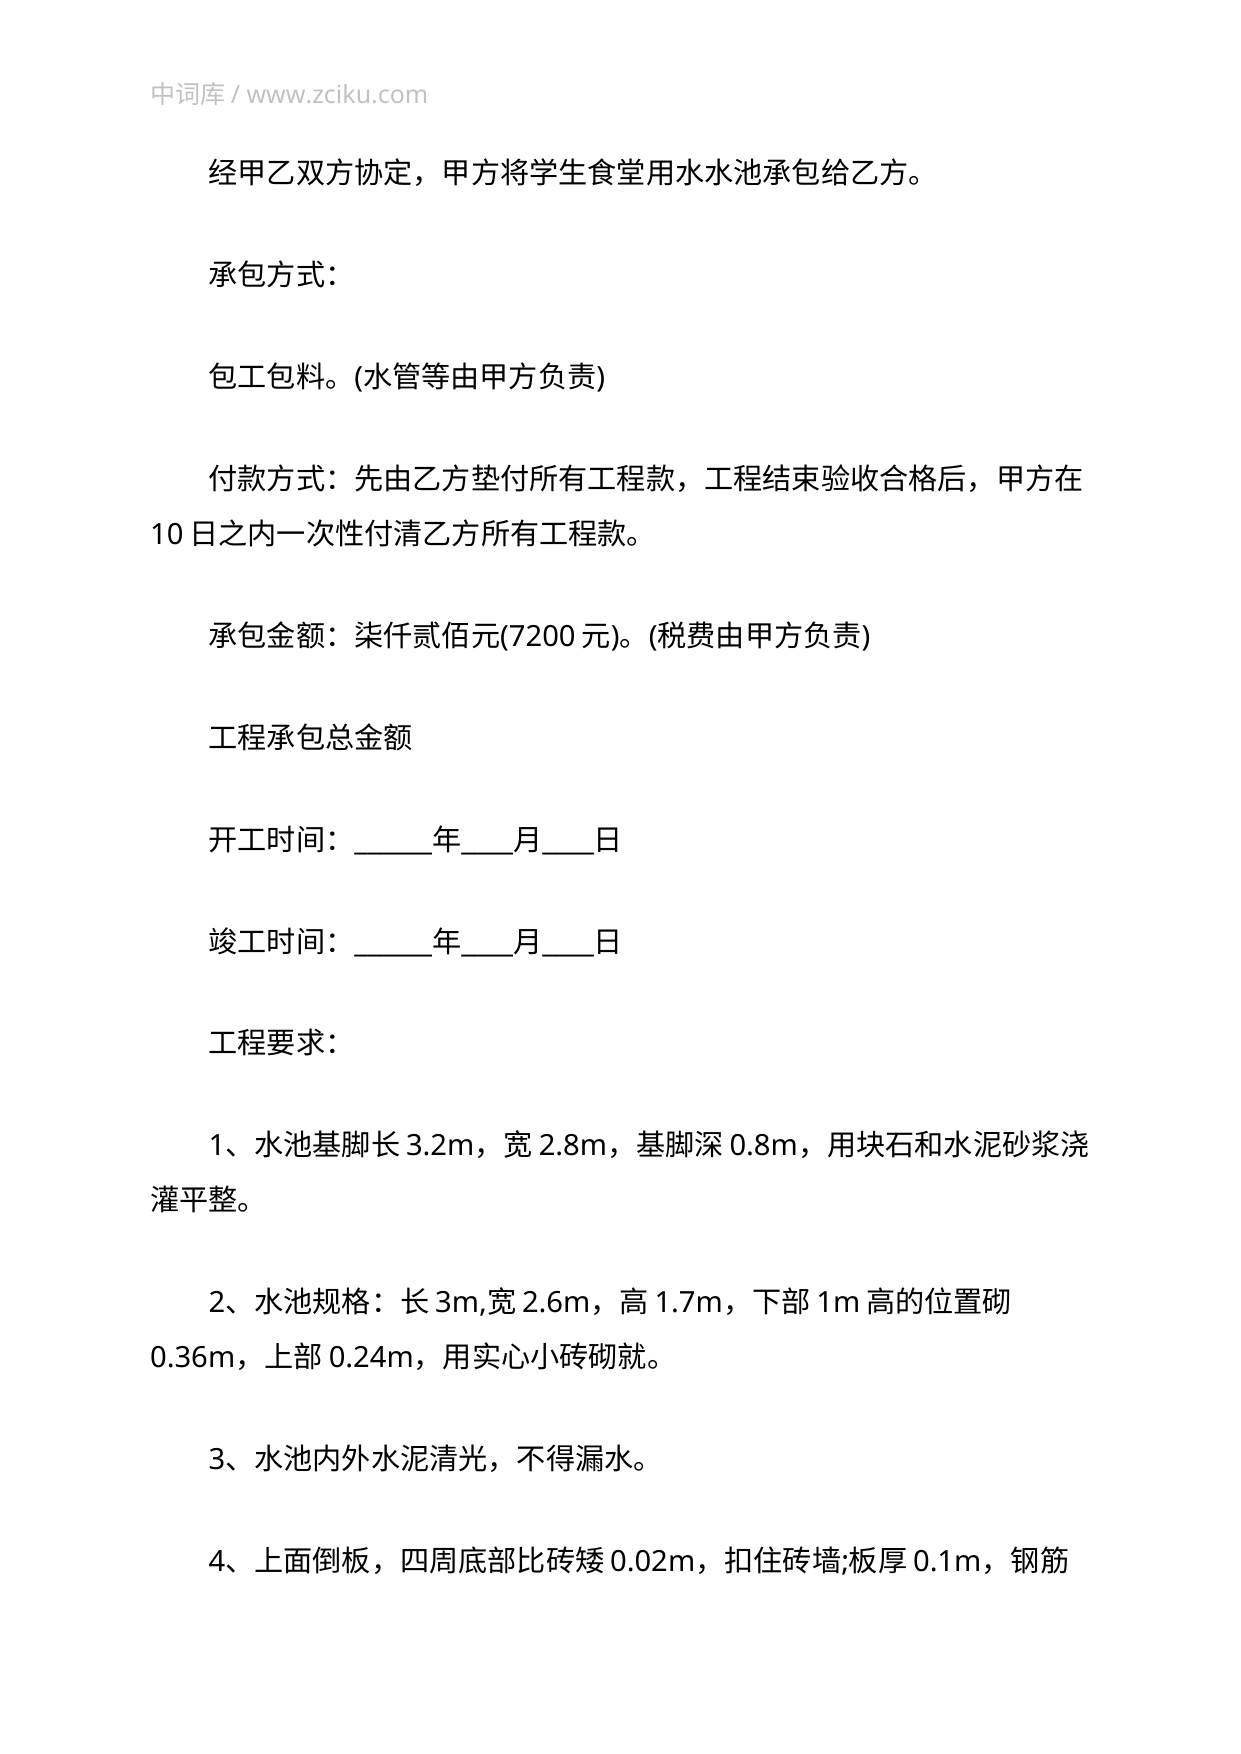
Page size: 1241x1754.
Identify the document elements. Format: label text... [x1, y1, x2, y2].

text 3、水池内外水泥清光，不得漏水。 [150, 1436, 1090, 1478]
text 开工时间：______年____月____日 [150, 816, 1090, 858]
text 工程承包总金额 [150, 714, 1090, 757]
text 付款方式：先由乙方垫付所有工程款，工程结束验收合格后，甲方在10日之内一次性付清乙方所有工程款。 [150, 456, 1090, 553]
text 承包方式： [150, 252, 1090, 294]
text 1、水池基脚长3.2m，宽2.8m，基脚深0.8m，用块石和水泥砂浆浇灌平整。 [150, 1122, 1090, 1219]
text 工程要求： [150, 1020, 1090, 1062]
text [150, 1538, 1090, 1580]
text 2、水池规格：长3m,宽2.6m，高1.7m，下部1m高的位置砌0.36m，上部0.24m，用实心小砖砌就。 [150, 1279, 1090, 1376]
text 经甲乙双方协定，甲方将学生食堂用水水池承包给乙方。 [150, 150, 1090, 192]
text 包工包料。(水管等由甲方负责) [150, 353, 1090, 396]
text 承包金额：柒仟贰佰元(7200元)。(税费由甲方负责) [150, 612, 1090, 655]
text 竣工时间：______年____月____日 [150, 918, 1090, 961]
